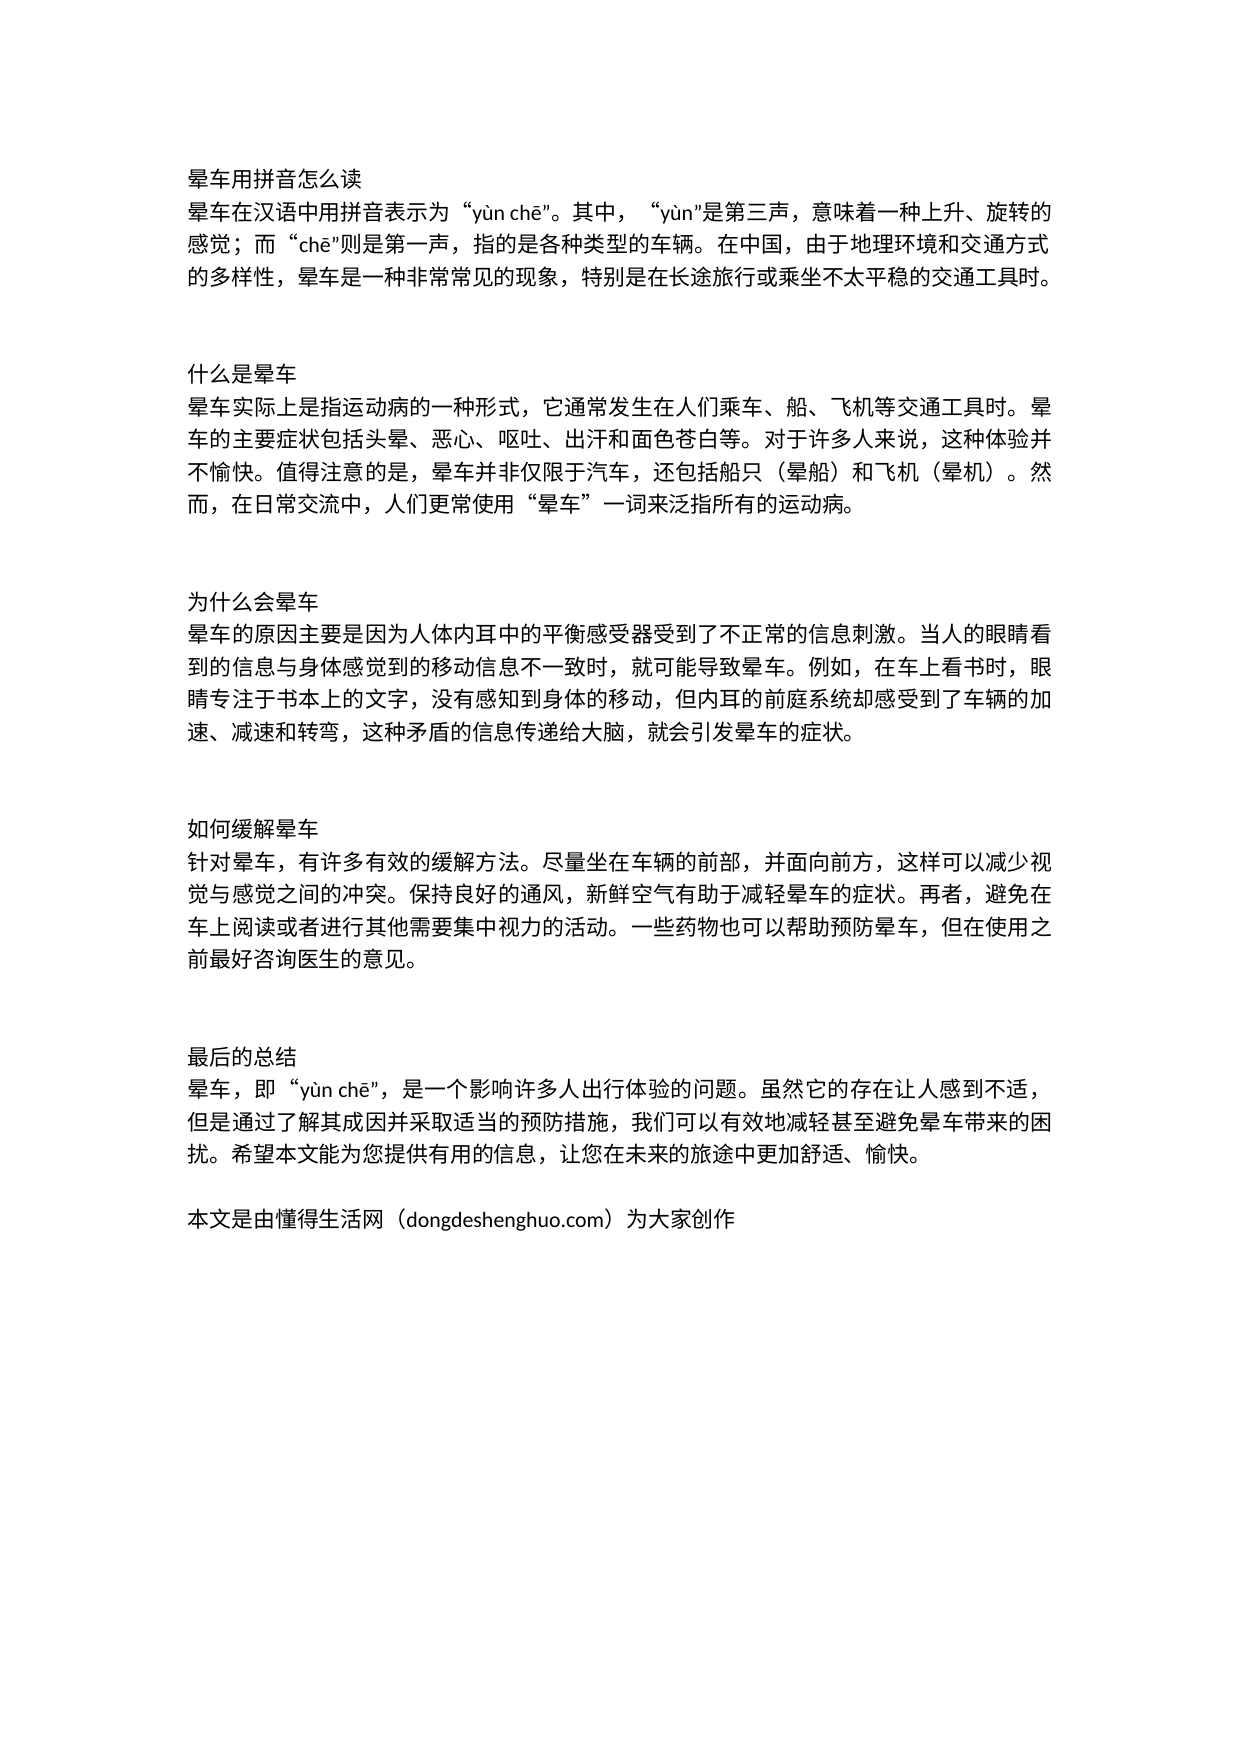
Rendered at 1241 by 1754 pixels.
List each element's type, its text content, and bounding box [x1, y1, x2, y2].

text 晕车，即“yùn chē”，是一个影响许多人出行体验的问题。虽然它的存在让人感到不适，但是通过了解其成因并采取适当的预防措施，我们可以有效地减轻甚至避免晕车带来的困扰。希望本文能为您提供有用的信息，让您在未来的旅途中更加舒适、愉快。 [187, 1072, 1053, 1169]
text 为什么会晕车 [187, 584, 1053, 617]
text 如何缓解晕车 [187, 812, 1053, 844]
text 什么是晕车 [187, 357, 1053, 389]
text 针对晕车，有许多有效的缓解方法。尽量坐在车辆的前部，并面向前方，这样可以减少视觉与感觉之间的冲突。保持良好的通风，新鲜空气有助于减轻晕车的症状。再者，避免在车上阅读或者进行其他需要集中视力的活动。一些药物也可以帮助预防晕车，但在使用之前最好咨询医生的意见。 [187, 844, 1053, 974]
text 晕车的原因主要是因为人体内耳中的平衡感受器受到了不正常的信息刺激。当人的眼睛看到的信息与身体感觉到的移动信息不一致时，就可能导致晕车。例如，在车上看书时，眼睛专注于书本上的文字，没有感知到身体的移动，但内耳的前庭系统却感受到了车辆的加速、减速和转弯，这种矛盾的信息传递给大脑，就会引发晕车的症状。 [187, 617, 1053, 747]
text 本文是由懂得生活网（dongdeshenghuo.com）为大家创作 [187, 1202, 1053, 1234]
text 晕车实际上是指运动病的一种形式，它通常发生在人们乘车、船、飞机等交通工具时。晕车的主要症状包括头晕、恶心、呕吐、出汗和面色苍白等。对于许多人来说，这种体验并不愉快。值得注意的是，晕车并非仅限于汽车，还包括船只（晕船）和飞机（晕机）。然而，在日常交流中，人们更常使用“晕车”一词来泛指所有的运动病。 [187, 389, 1053, 519]
text 晕车用拼音怎么读 [187, 162, 1053, 194]
text 晕车在汉语中用拼音表示为“yùn chē”。其中，“yùn”是第三声，意味着一种上升、旋转的感觉；而“chē”则是第一声，指的是各种类型的车辆。在中国，由于地理环境和交通方式的多样性，晕车是一种非常常见的现象，特别是在长途旅行或乘坐不太平稳的交通工具时。 [187, 194, 1053, 292]
text 最后的总结 [187, 1039, 1053, 1072]
